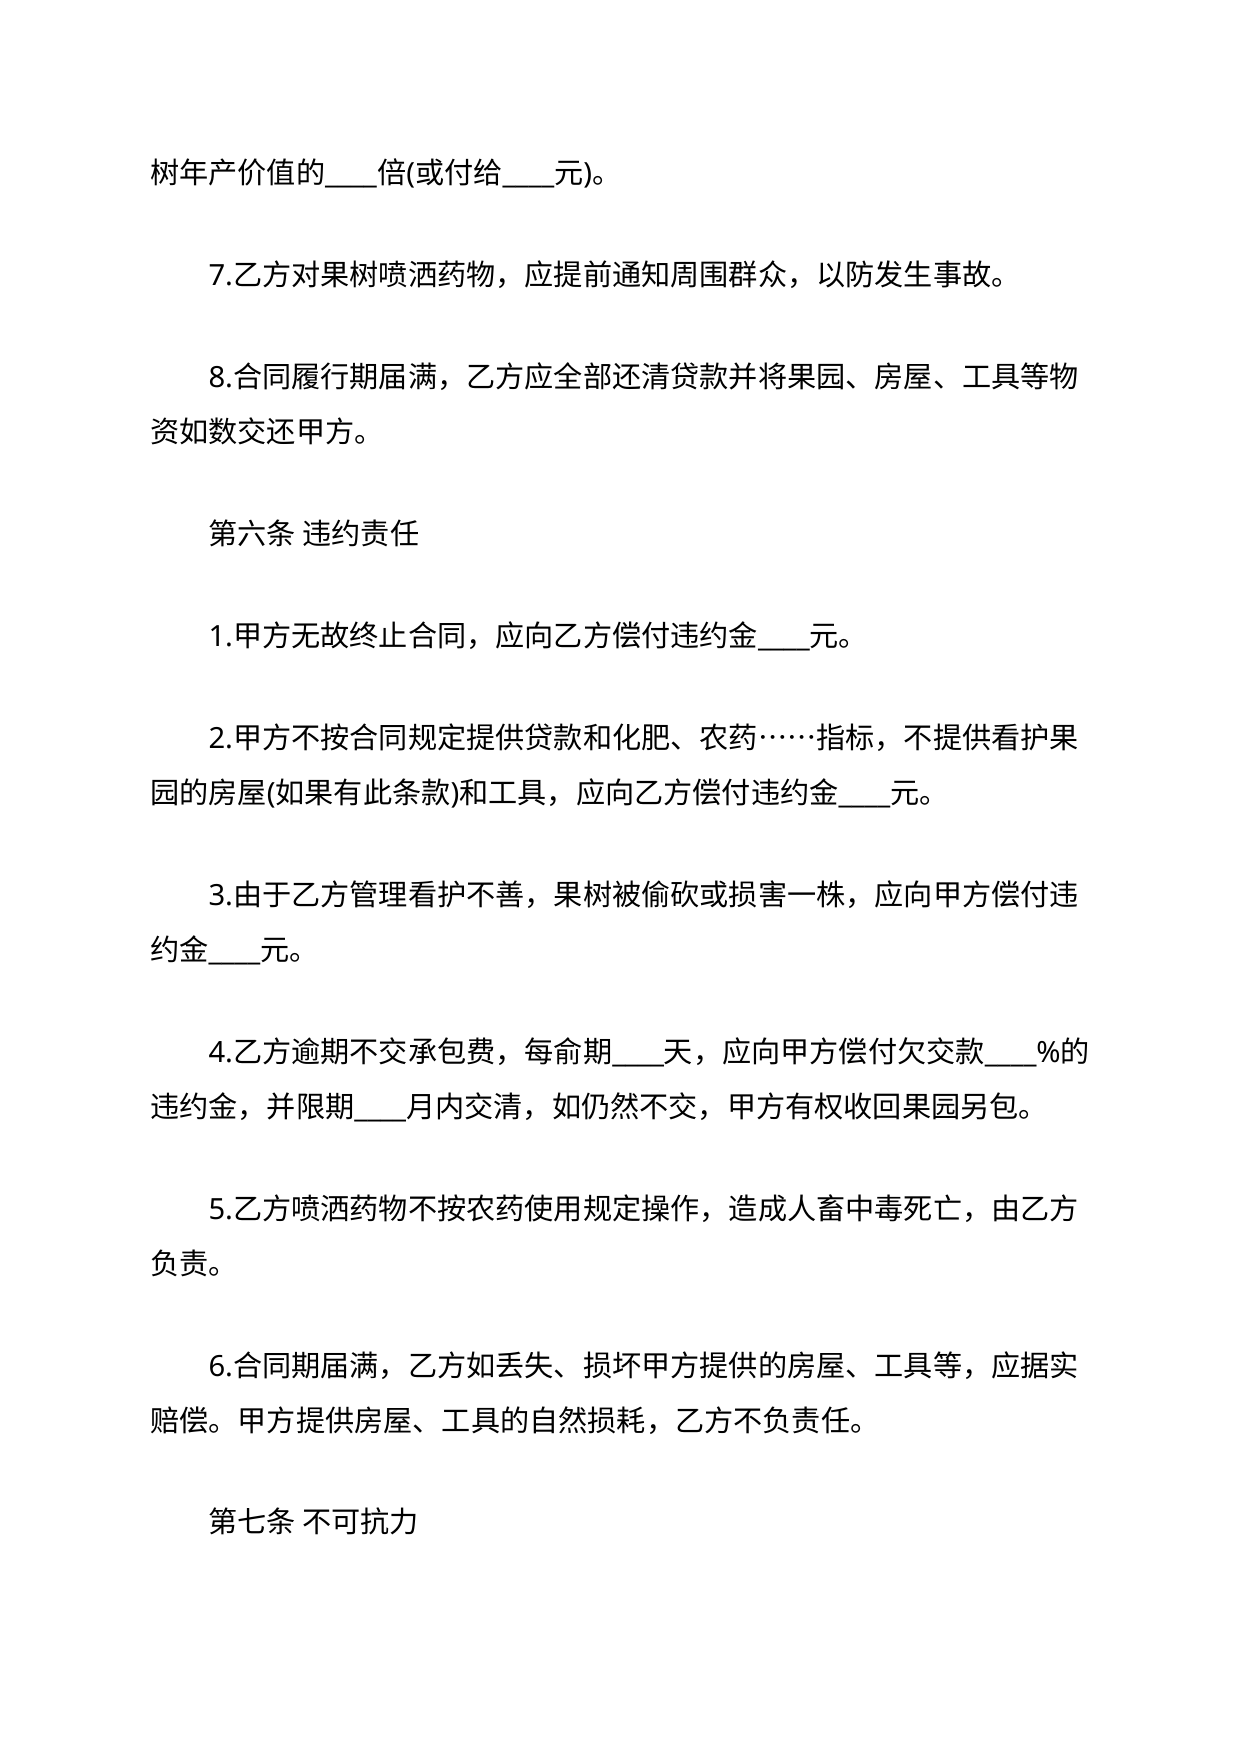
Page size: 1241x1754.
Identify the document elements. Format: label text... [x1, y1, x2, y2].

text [150, 150, 1090, 192]
text 3.由于乙方管理看护不善，果树被偷砍或损害一株，应向甲方偿付违约金____元。 [150, 871, 1090, 969]
text 1.甲方无故终止合同，应向乙方偿付违约金____元。 [150, 612, 1090, 655]
text 7.乙方对果树喷洒药物，应提前通知周围群众，以防发生事故。 [150, 252, 1090, 294]
text 6.合同期届满，乙方如丢失、损坏甲方提供的房屋、工具等，应据实赔偿。甲方提供房屋、工具的自然损耗，乙方不负责任。 [150, 1342, 1090, 1439]
text 第六条 违约责任 [150, 511, 1090, 553]
text 8.合同履行期届满，乙方应全部还清贷款并将果园、房屋、工具等物资如数交还甲方。 [150, 354, 1090, 451]
text 5.乙方喷洒药物不按农药使用规定操作，造成人畜中毒死亡，由乙方负责。 [150, 1185, 1090, 1283]
text 第七条 不可抗力 [150, 1499, 1090, 1541]
text 2.甲方不按合同规定提供贷款和化肥、农药……指标，不提供看护果园的房屋(如果有此条款)和工具，应向乙方偿付违约金____元。 [150, 714, 1090, 812]
text 4.乙方逾期不交承包费，每俞期____天，应向甲方偿付欠交款____%的违约金，并限期____月内交清，如仍然不交，甲方有权收回果园另包。 [150, 1028, 1090, 1126]
